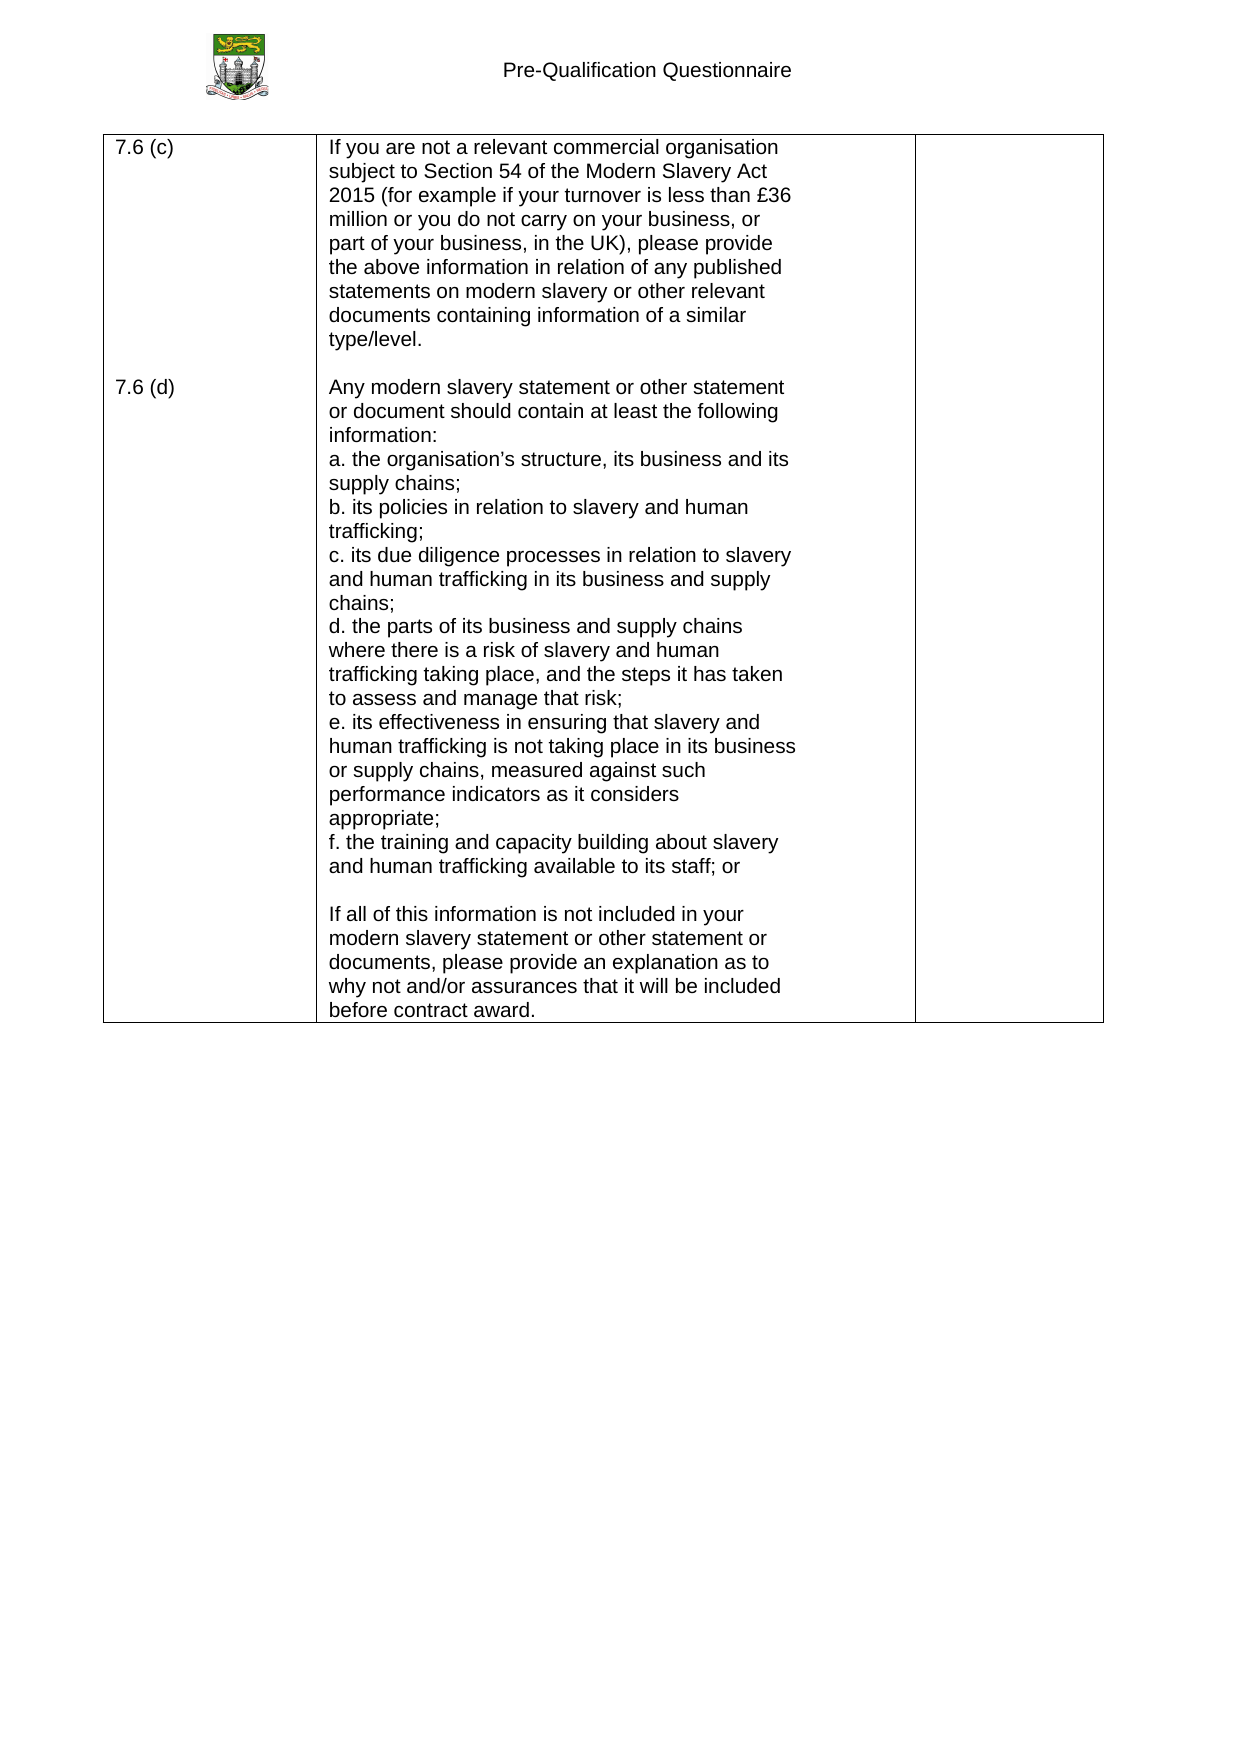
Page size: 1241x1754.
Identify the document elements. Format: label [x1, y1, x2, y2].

table_cell [317, 135, 915, 1022]
table_cell [104, 135, 316, 1022]
table_cell [916, 135, 1103, 1022]
picture [205, 33, 269, 100]
